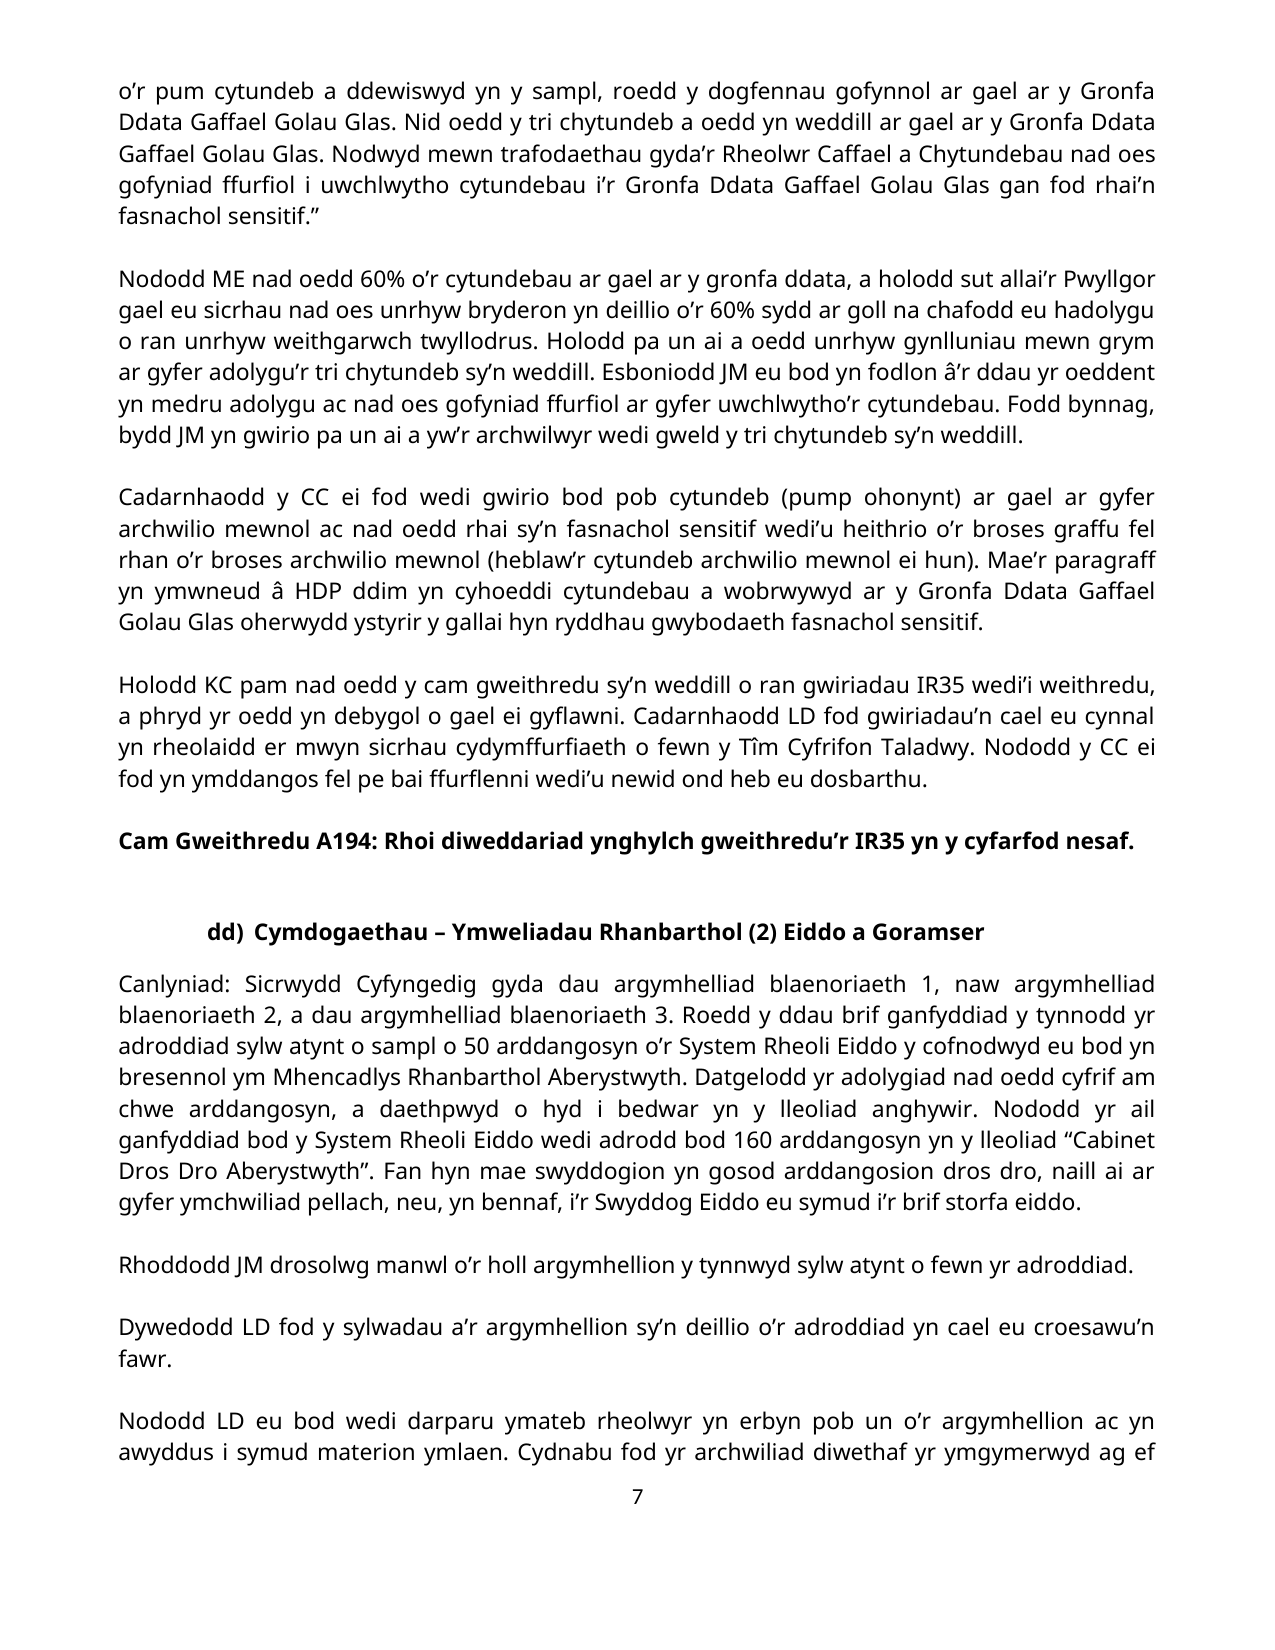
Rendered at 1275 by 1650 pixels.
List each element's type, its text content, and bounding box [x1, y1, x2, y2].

text Nododd ME nad oedd 60% o’r cytundebau ar gael ar y gronfa ddata, a holodd sut allai’r Pwyllgor gael eu sicrhau nad oes unrhyw bryderon yn deillio o’r 60% sydd ar goll na chafodd eu hadolygu o ran unrhyw weithgarwch twyllodrus. Holodd pa un ai a oedd unrhyw gynlluniau mewn grym ar gyfer adolygu’r tri chytundeb sy’n weddill. Esboniodd JM eu bod yn fodlon â’r ddau yr oeddent yn medru adolygu ac nad oes gofyniad ffurfiol ar gyfer uwchlwytho’r cytundebau. Fodd bynnag, bydd JM yn gwirio pa un ai a yw’r archwilwyr wedi gweld y tri chytundeb sy’n weddill. [118, 262, 1157, 450]
text Cadarnhaodd y CC ei fod wedi gwirio bod pob cytundeb (pump ohonynt) ar gael ar gyfer archwilio mewnol ac nad oedd rhai sy’n fasnachol sensitif wedi’u heithrio o’r broses graffu fel rhan o’r broses archwilio mewnol (heblaw’r cytundeb archwilio mewnol ei hun). Mae’r paragraff yn ymwneud â HDP ddim yn cyhoeddi cytundebau a wobrwywyd ar y Gronfa Ddata Gaffael Golau Glas oherwydd ystyrir y gallai hyn ryddhau gwybodaeth fasnachol sensitif. [118, 481, 1157, 637]
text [118, 75, 1157, 231]
text Cam Gweithredu A194: Rhoi diweddariad ynghylch gweithredu’r IR35 yn y cyfarfod nesaf. [118, 825, 1157, 856]
list Cymdogaethau – Ymweliadau Rhanbarthol (2) Eiddo a Goramser [207, 916, 1157, 947]
text Holodd KC pam nad oedd y cam gweithredu sy’n weddill o ran gwiriadau IR35 wedi’i weithredu, a phryd yr oedd yn debygol o gael ei gyflawni. Cadarnhaodd LD fod gwiriadau’n cael eu cynnal yn rheolaidd er mwyn sicrhau cydymffurfiaeth o fewn y Tîm Cyfrifon Taladwy. Nododd y CC ei fod yn ymddangos fel pe bai ffurflenni wedi’u newid ond heb eu dosbarthu. [118, 669, 1157, 794]
text Canlyniad: Sicrwydd Cyfyngedig gyda dau argymhelliad blaenoriaeth 1, naw argymhelliad blaenoriaeth 2, a dau argymhelliad blaenoriaeth 3. Roedd y ddau brif ganfyddiad y tynnodd yr adroddiad sylw atynt o sampl o 50 arddangosyn o’r System Rheoli Eiddo y cofnodwyd eu bod yn bresennol ym Mhencadlys Rhanbarthol Aberystwyth. Datgelodd yr adolygiad nad oedd cyfrif am chwe arddangosyn, a daethpwyd o hyd i bedwar yn y lleoliad anghywir. Nododd yr ail ganfyddiad bod y System Rheoli Eiddo wedi adrodd bod 160 arddangosyn yn y lleoliad “Cabinet Dros Dro Aberystwyth”. Fan hyn mae swyddogion yn gosod arddangosion dros dro, naill ai ar gyfer ymchwiliad pellach, neu, yn bennaf, i’r Swyddog Eiddo eu symud i’r brif storfa eiddo. [118, 968, 1157, 1218]
text Rhoddodd JM drosolwg manwl o’r holl argymhellion y tynnwyd sylw atynt o fewn yr adroddiad. [118, 1249, 1157, 1280]
text Dywedodd LD fod y sylwadau a’r argymhellion sy’n deillio o’r adroddiad yn cael eu croesawu’n fawr. [118, 1311, 1157, 1374]
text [118, 1405, 1157, 1468]
